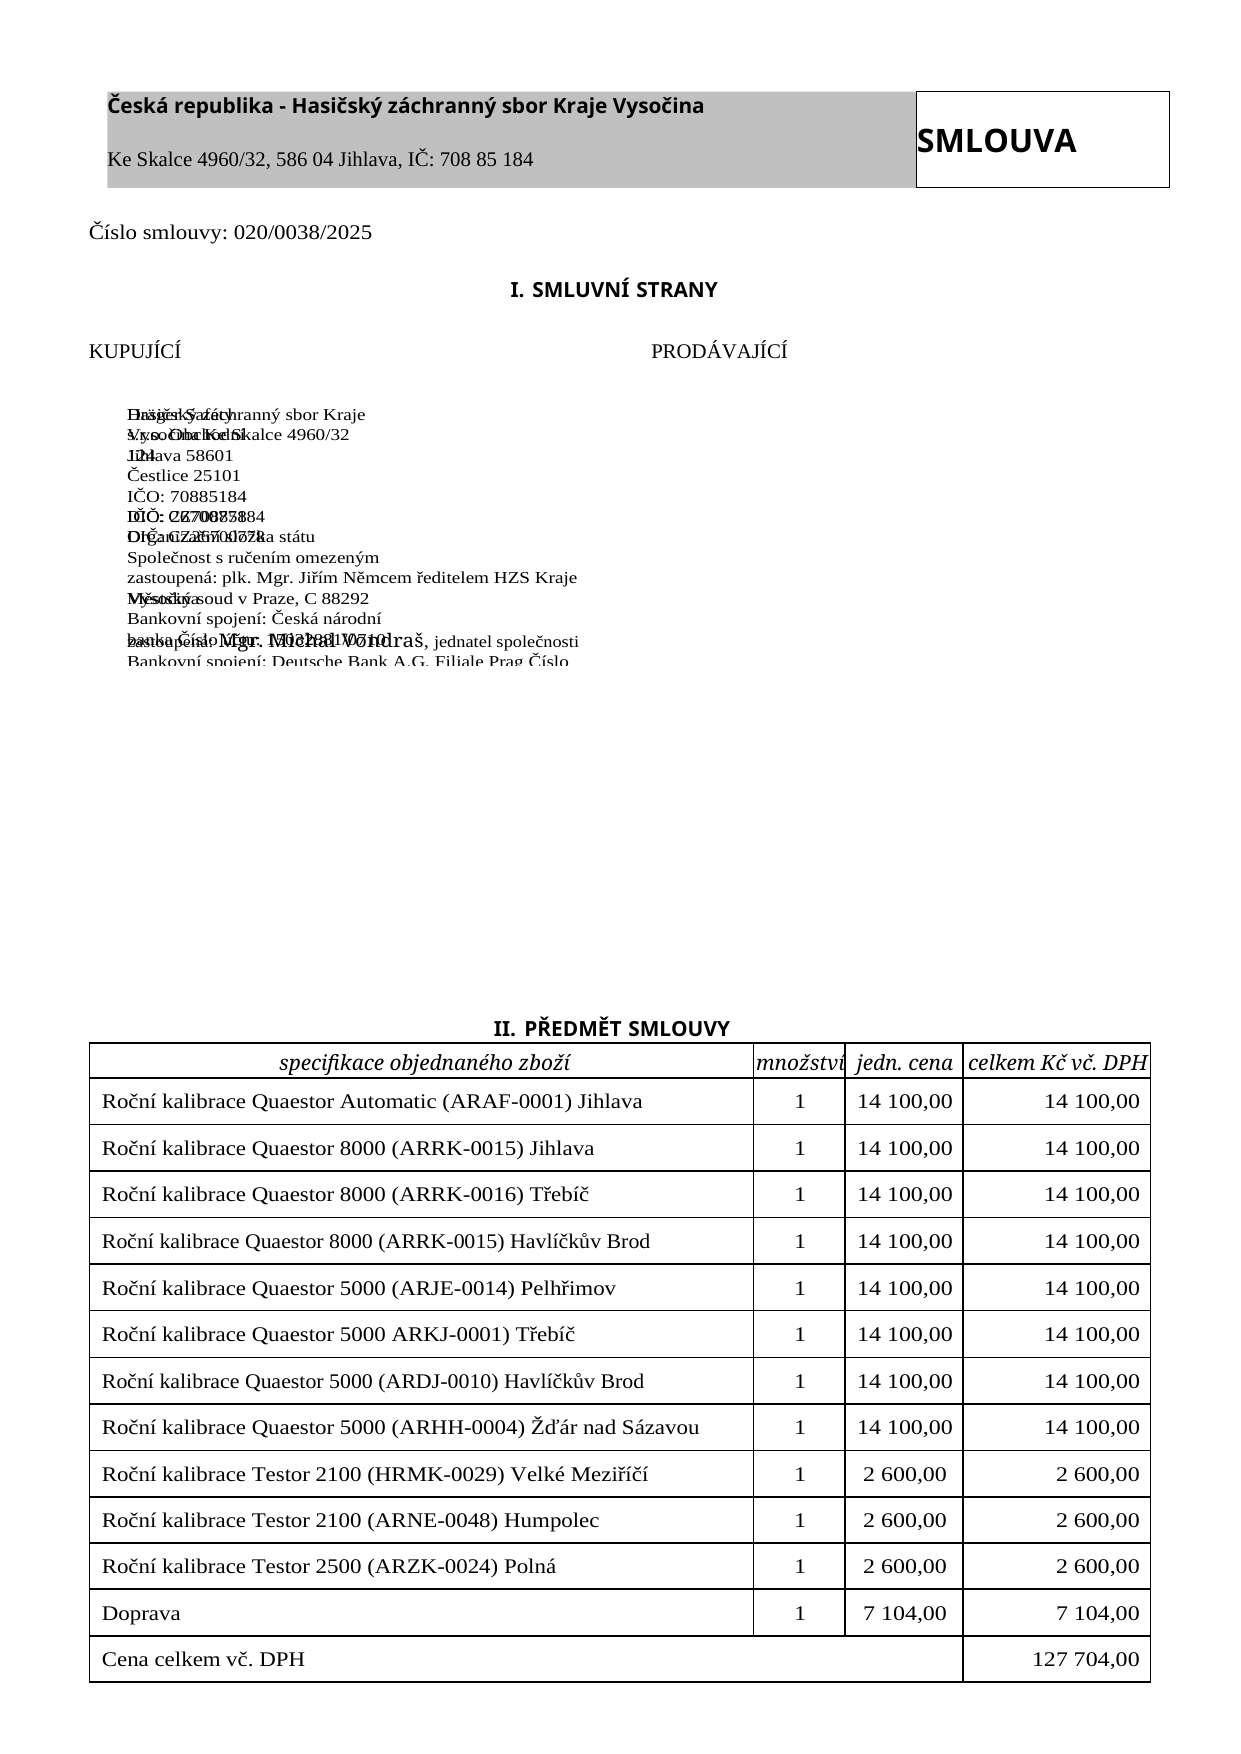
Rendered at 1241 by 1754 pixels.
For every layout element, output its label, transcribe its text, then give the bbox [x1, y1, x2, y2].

table_header jedn. cena [846, 1044, 962, 1077]
text KUPUJÍCÍ PRODÁVAJÍCÍ [88, 339, 1163, 363]
table_cell 14 100,00 [964, 1311, 1150, 1356]
table_cell 14 100,00 [846, 1265, 962, 1310]
table_cell 2 600,00 [964, 1544, 1150, 1588]
table_cell Roční kalibrace Testor 2100 (ARNE-0048) Humpolec [90, 1498, 753, 1542]
table_cell Roční kalibrace Quaestor 8000 (ARRK-0015) Havlíčkův Brod [90, 1218, 753, 1263]
table_cell 14 100,00 [846, 1125, 962, 1170]
table_cell 2 600,00 [846, 1451, 962, 1496]
table_cell 1 [754, 1451, 844, 1496]
table_cell Roční kalibrace Quaestor 8000 (ARRK-0015) Jihlava [90, 1125, 753, 1170]
table_cell 14 100,00 [846, 1172, 962, 1217]
table_cell 14 100,00 [846, 1311, 962, 1356]
table_cell Roční kalibrace Quaestor 5000 (ARHH-0004) Žďár nad Sázavou [90, 1405, 753, 1449]
table_cell 2 600,00 [846, 1498, 962, 1542]
table_cell 14 100,00 [964, 1405, 1150, 1449]
table_header celkem Kč vč. DPH [964, 1044, 1150, 1077]
table_cell Roční kalibrace Quaestor 5000 ARKJ-0001) Třebíč [90, 1311, 753, 1356]
table_cell 7 104,00 [846, 1590, 962, 1634]
list PŘEDMĚT SMLOUVY [494, 1014, 1163, 1042]
table_cell Doprava [90, 1590, 753, 1634]
table_cell 2 600,00 [964, 1498, 1150, 1542]
table_cell 1 [754, 1265, 844, 1310]
text Číslo smlouvy: 020/0038/2025 [88, 220, 1163, 244]
table_cell 14 100,00 [964, 1172, 1150, 1217]
list SMLUVNÍ STRANY [510, 276, 1163, 304]
table_cell 14 100,00 [964, 1265, 1150, 1310]
table_cell Cena celkem vč. DPH [90, 1637, 962, 1681]
table_cell Roční kalibrace Testor 2500 (ARZK-0024) Polná [90, 1544, 753, 1588]
table_header množství [754, 1044, 844, 1077]
table_cell 14 100,00 [846, 1218, 962, 1263]
table_cell 1 [754, 1218, 844, 1263]
table_cell Roční kalibrace Quaestor 5000 (ARJE-0014) Pelhřimov [90, 1265, 753, 1310]
table_cell 14 100,00 [846, 1079, 962, 1123]
table_cell 1 [754, 1125, 844, 1170]
table_cell 14 100,00 [964, 1218, 1150, 1263]
table_cell 2 600,00 [964, 1451, 1150, 1496]
table_cell 14 100,00 [964, 1125, 1150, 1170]
table_cell 1 [754, 1358, 844, 1403]
table_cell 7 104,00 [964, 1590, 1150, 1634]
table_cell 1 [754, 1544, 844, 1588]
table_cell Roční kalibrace Testor 2100 (HRMK-0029) Velké Meziříčí [90, 1451, 753, 1496]
table_cell Roční kalibrace Quaestor 5000 (ARDJ-0010) Havlíčkův Brod [90, 1358, 753, 1403]
table_cell 1 [754, 1498, 844, 1542]
table_cell 14 100,00 [964, 1079, 1150, 1123]
table_cell 1 [754, 1311, 844, 1356]
table_cell 14 100,00 [846, 1405, 962, 1449]
table_cell 127 704,00 [964, 1637, 1150, 1681]
table_cell 14 100,00 [964, 1358, 1150, 1403]
table_cell 1 [754, 1079, 844, 1123]
table_cell Roční kalibrace Quaestor 8000 (ARRK-0016) Třebíč [90, 1172, 753, 1217]
table_header specifikace objednaného zboží [90, 1044, 753, 1077]
table_cell 1 [754, 1172, 844, 1217]
table_cell 1 [754, 1405, 844, 1449]
table_cell 2 600,00 [846, 1544, 962, 1588]
table_cell 14 100,00 [846, 1358, 962, 1403]
table_cell Roční kalibrace Quaestor Automatic (ARAF-0001) Jihlava [90, 1079, 753, 1123]
table_cell 1 [754, 1590, 844, 1634]
